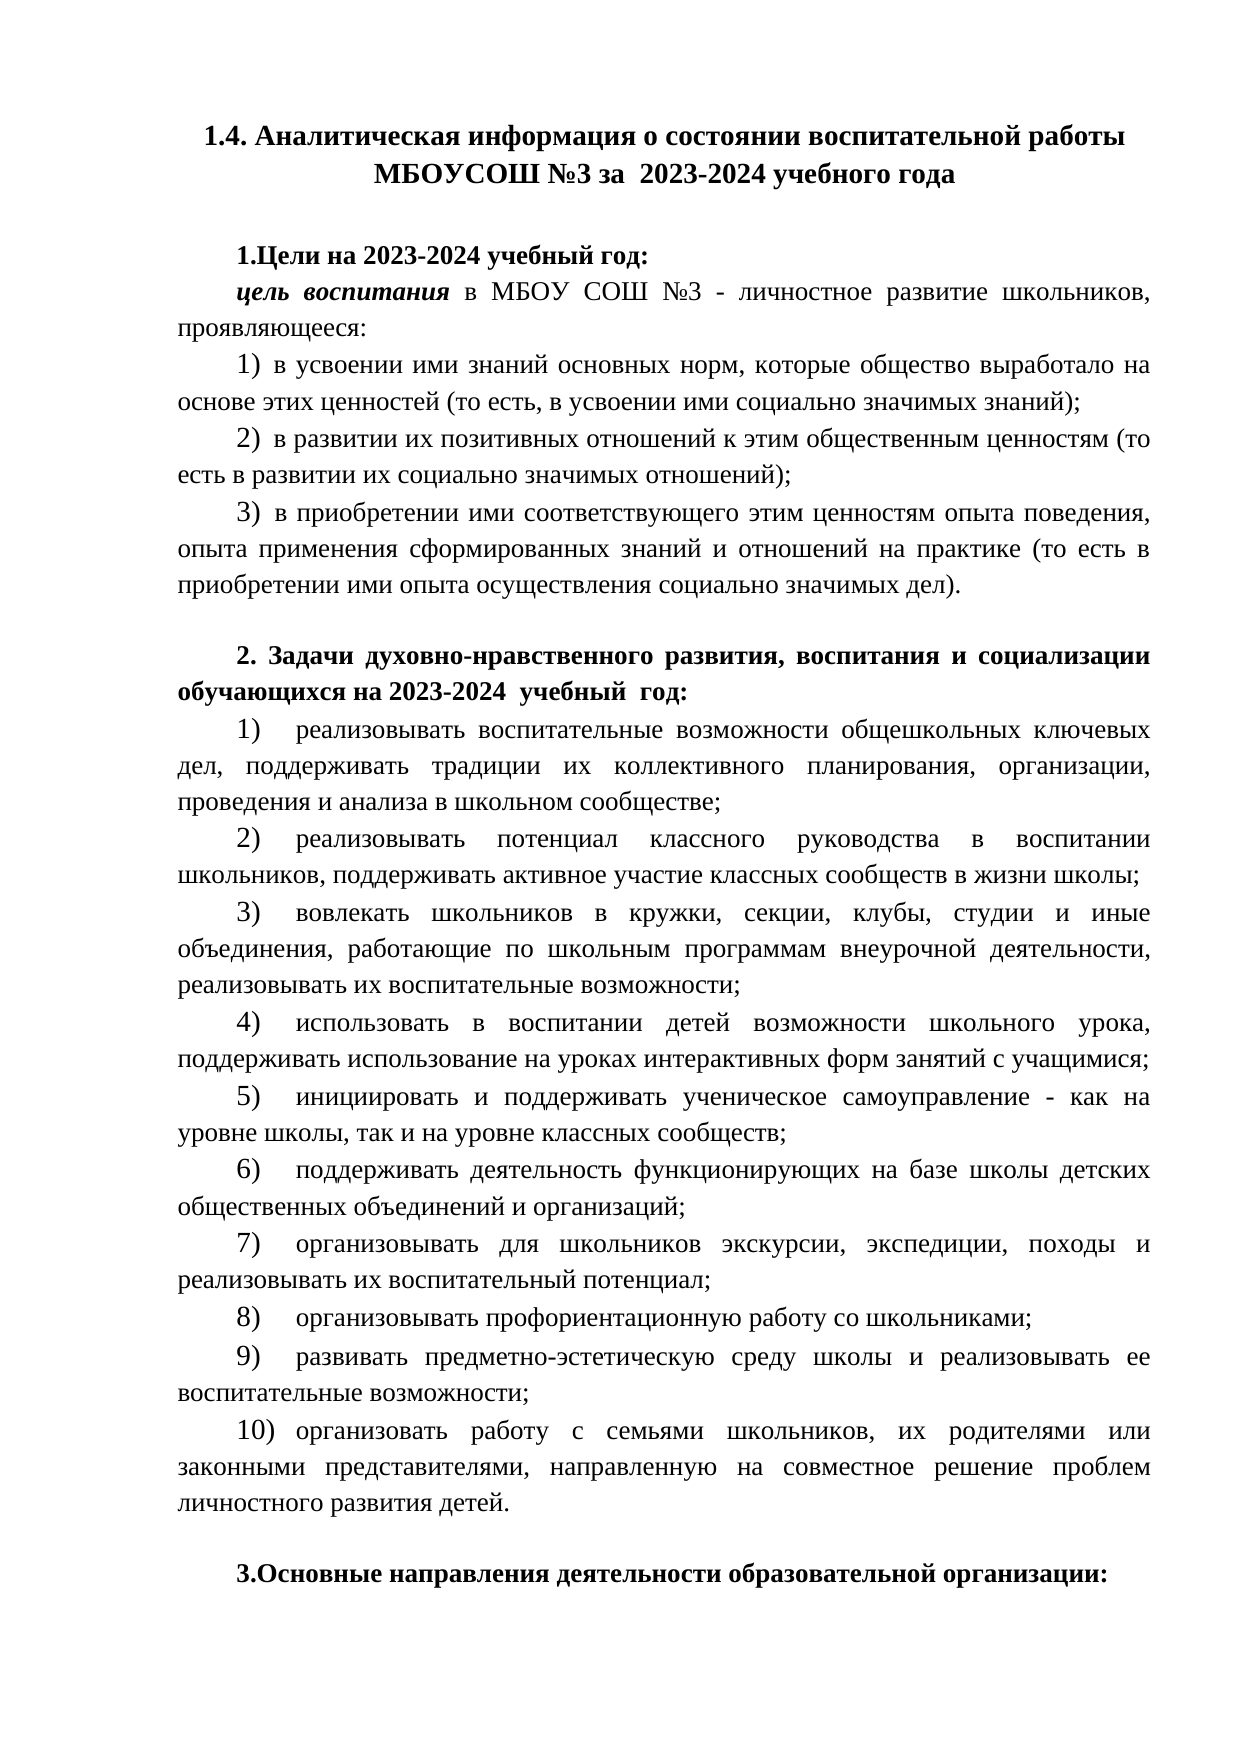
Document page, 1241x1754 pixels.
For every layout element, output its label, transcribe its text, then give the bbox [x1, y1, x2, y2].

list реализовывать воспитательные возможности общешкольных ключевых дел, поддерживать традиции их коллективного планирования, организации, проведения и анализа в школьном сообществе; [177, 711, 1152, 816]
text 3.Основные направления деятельности образовательной организации: [177, 1557, 1152, 1588]
text 2. Задачи духовно-нравственного развития, воспитания и социализации обучающихся на 2023-2024 учебный год: [177, 639, 1152, 706]
list поддерживать деятельность функционирующих на базе школы детских общественных объединений и организаций; [177, 1152, 1152, 1221]
text 1.Цели на 2023-2024 учебный год: [177, 239, 1152, 270]
list организовывать профориентационную работу со школьниками; [177, 1299, 1152, 1333]
list развивать предметно-эстетическую среду школы и реализовывать ее воспитательные возможности; [177, 1338, 1152, 1407]
list реализовывать потенциал классного руководства в воспитании школьников, поддерживать активное участие классных сообществ в жизни школы; [177, 821, 1152, 890]
list в усвоении ими знаний основных норм, которые общество выработало на основе этих ценностей (то есть, в усвоении ими социально значимых знаний); [177, 346, 1152, 416]
list в приобретении ими соответствующего этим ценностям опыта поведения, опыта применения сформированных знаний и отношений на практике (то есть в приобретении ими опыта осуществления социально значимых дел). [177, 494, 1152, 599]
list организовывать для школьников экскурсии, экспедиции, походы и реализовывать их воспитательный потенциал; [177, 1226, 1152, 1295]
list организовать работу с семьями школьников, их родителями или законными представителями, направленную на совместное решение проблем личностного развития детей. [177, 1412, 1152, 1517]
list использовать в воспитании детей возможности школьного урока, поддерживать использование на уроках интерактивных форм занятий с учащимися; [177, 1004, 1152, 1073]
text 1.4. Аналитическая информация о состоянии воспитательной работы МБОУСОШ №3 за 2023-2024 учебного года [177, 118, 1152, 190]
list инициировать и поддерживать ученическое самоуправление - как на уровне школы, так и на уровне классных сообществ; [177, 1078, 1152, 1147]
text цель воспитания в МБОУ СОШ №3 - личностное развитие школьников, проявляющееся: [177, 275, 1152, 342]
list вовлекать школьников в кружки, секции, клубы, студии и иные объединения, работающие по школьным программам внеурочной деятельности, реализовывать их воспитательные возможности; [177, 894, 1152, 999]
list в развитии их позитивных отношений к этим общественным ценностям (то есть в развитии их социально значимых отношений); [177, 420, 1152, 489]
